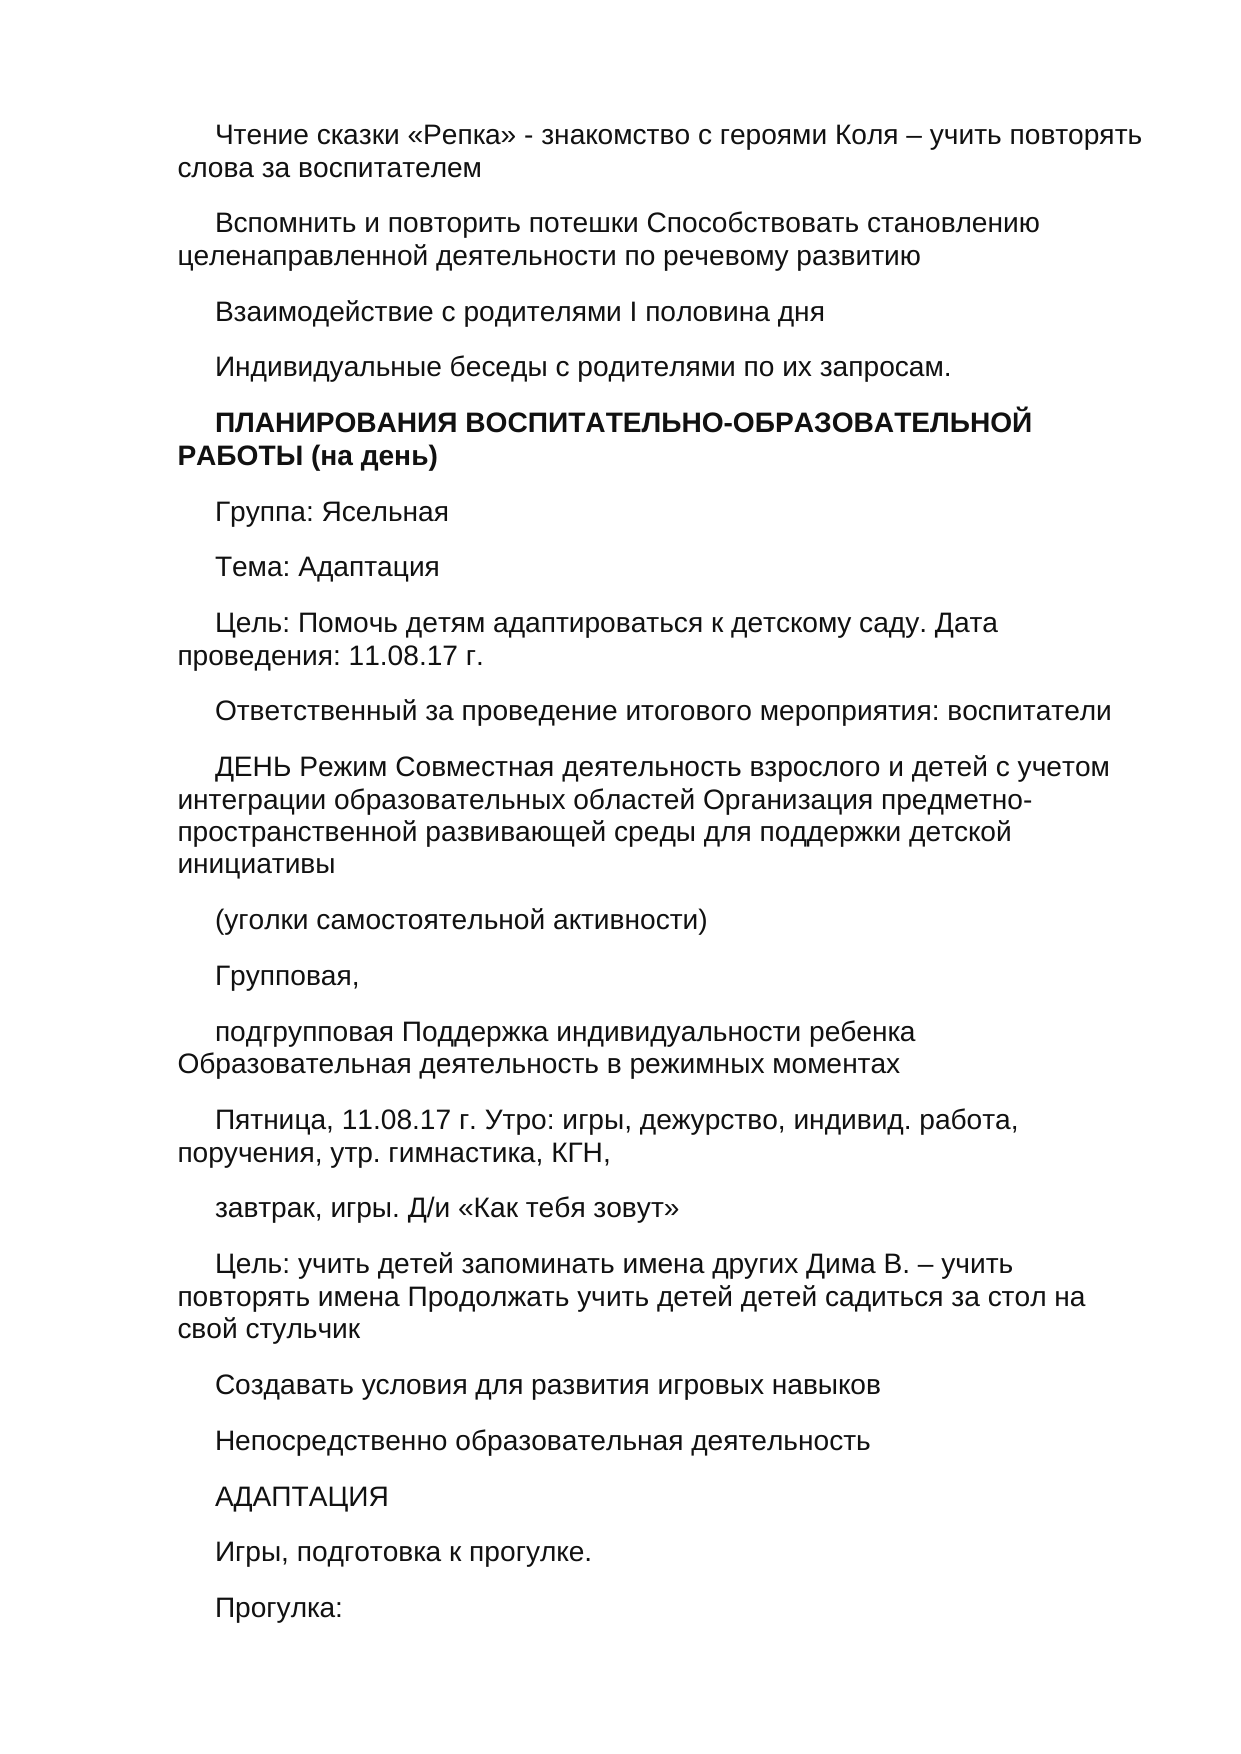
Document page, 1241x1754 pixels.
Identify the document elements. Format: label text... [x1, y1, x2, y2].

text Индивидуальные беседы с родителями по их запросам. [177, 350, 1152, 383]
text Тема: Адаптация [177, 550, 1152, 583]
text подгрупповая Поддержка индивидуальности ребенка Образовательная деятельность в режимных моментах [177, 1015, 1152, 1080]
text Непосредственно образовательная деятельность [177, 1424, 1152, 1456]
text АДАПТАЦИЯ [177, 1479, 1152, 1512]
text Прогулка: [177, 1591, 1152, 1623]
text Ответственный за проведение итогового мероприятия: воспитатели [177, 694, 1152, 727]
text Игры, подготовка к прогулке. [177, 1535, 1152, 1568]
text Цель: учить детей запоминать имена других Дима В. – учить повторять имена Продолжать учить детей детей садиться за стол на свой стульчик [177, 1247, 1152, 1344]
text Чтение сказки «Репка» - знакомство с героями Коля – учить повторять слова за воспитателем [177, 118, 1152, 183]
text Пятница, 11.08.17 г. Утро: игры, дежурство, индивид. работа, поручения, утр. гимнастика, КГН, [177, 1103, 1152, 1168]
text Вспомнить и повторить потешки Способствовать становлению целенаправленной деятельности по речевому развитию [177, 206, 1152, 271]
text (уголки самостоятельной активности) [177, 903, 1152, 936]
text Групповая, [177, 959, 1152, 991]
text ПЛАНИРОВАНИЯ ВОСПИТАТЕЛЬНО-ОБРАЗОВАТЕЛЬНОЙ РАБОТЫ (на день) [177, 406, 1152, 471]
text Цель: Помочь детям адаптироваться к детскому саду. Дата проведения: 11.08.17 г. [177, 606, 1152, 671]
text Взаимодействие с родителями I половина дня [177, 294, 1152, 327]
text Группа: Ясельная [177, 494, 1152, 527]
text ДЕНЬ Режим Совместная деятельность взрослого и детей с учетом интеграции образовательных областей Организация предметно-пространственной развивающей среды для поддержки детской инициативы [177, 750, 1152, 880]
text завтрак, игры. Д/и «Как тебя зовут» [177, 1191, 1152, 1224]
text Создавать условия для развития игровых навыков [177, 1368, 1152, 1400]
